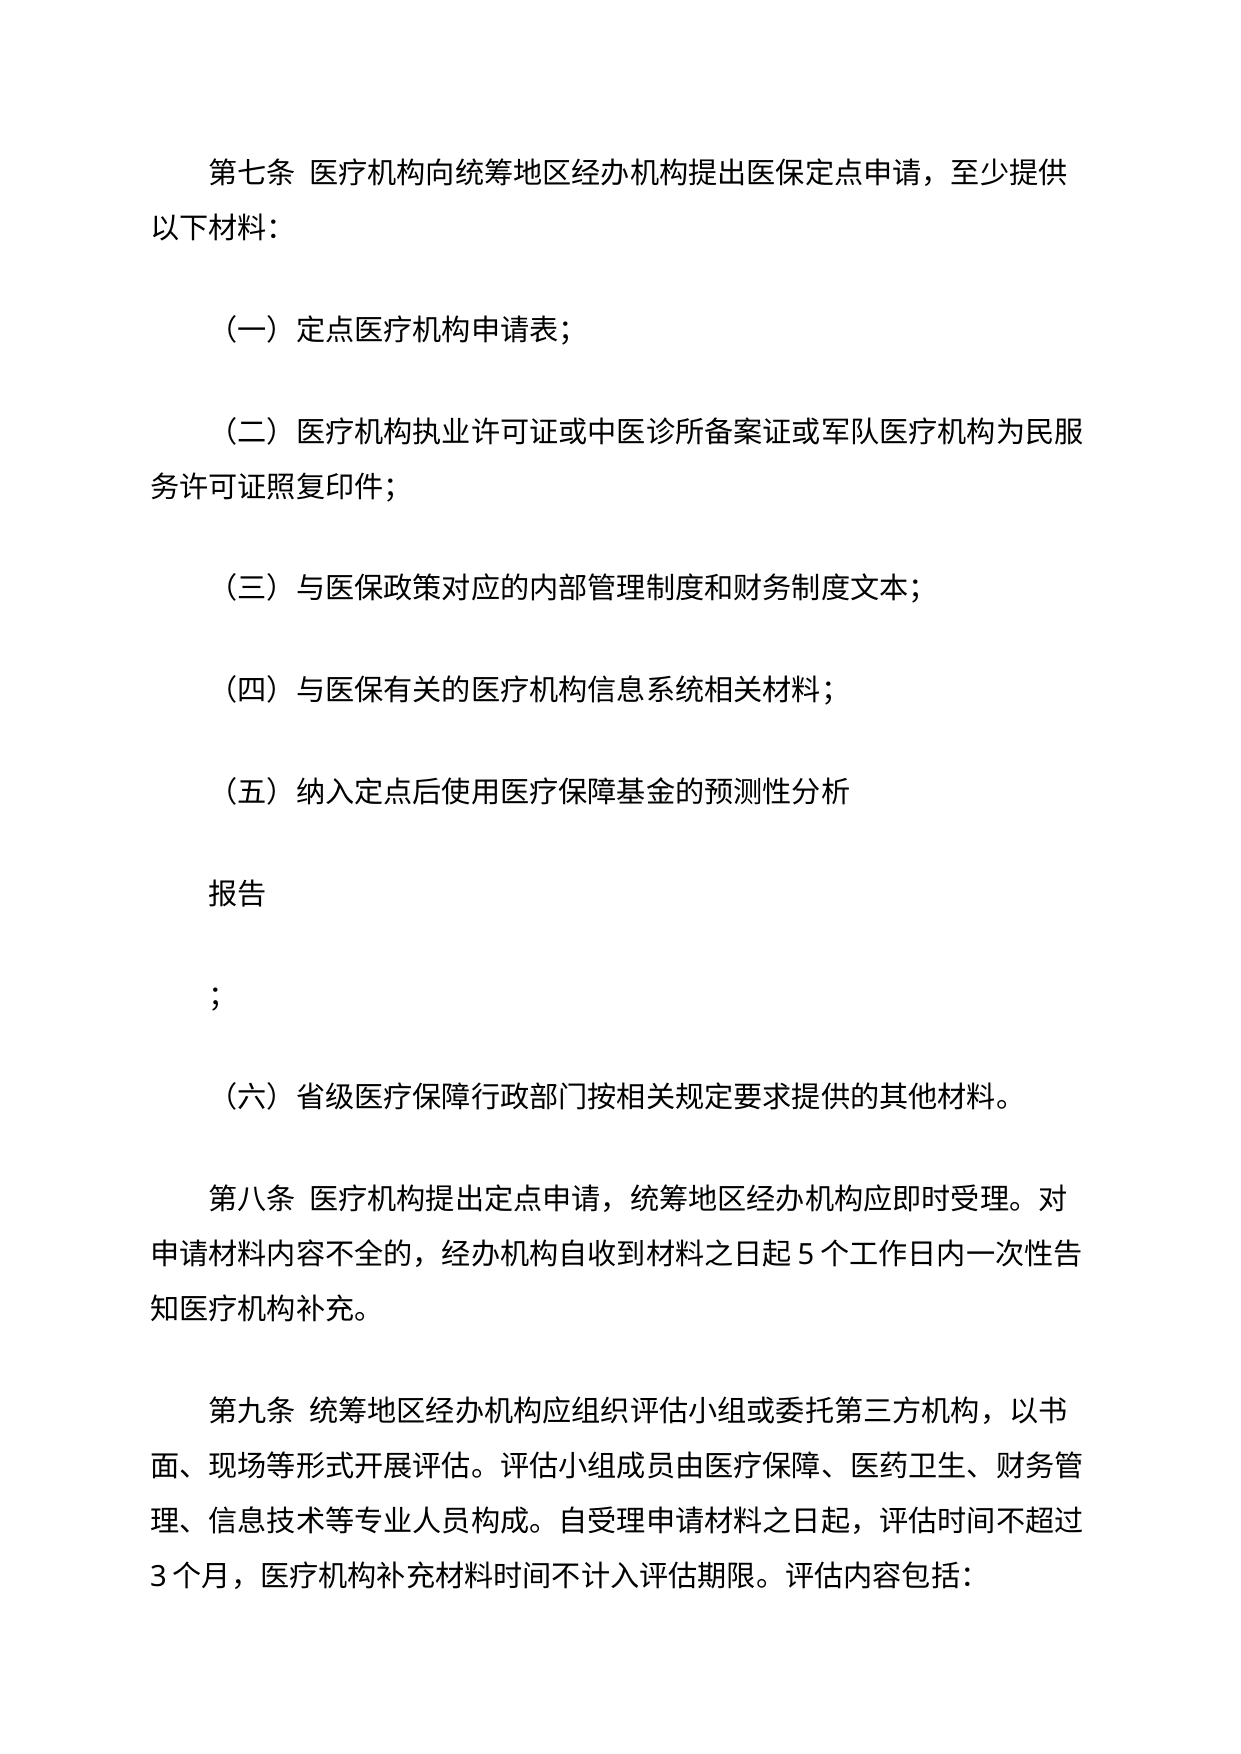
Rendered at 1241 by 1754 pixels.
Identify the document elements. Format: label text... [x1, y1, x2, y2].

text 第八条 医疗机构提出定点申请，统筹地区经办机构应即时受理。对申请材料内容不全的，经办机构自收到材料之日起5个工作日内一次性告知医疗机构补充。 [150, 1176, 1090, 1328]
text 第九条 统筹地区经办机构应组织评估小组或委托第三方机构，以书面、现场等形式开展评估。评估小组成员由医疗保障、医药卫生、财务管理、信息技术等专业人员构成。自受理申请材料之日起，评估时间不超过3个月，医疗机构补充材料时间不计入评估期限。评估内容包括： [150, 1387, 1090, 1594]
text （六）省级医疗保障行政部门按相关规定要求提供的其他材料。 [150, 1074, 1090, 1116]
text （四）与医保有关的医疗机构信息系统相关材料； [150, 667, 1090, 709]
text ； [150, 972, 1090, 1014]
text （一）定点医疗机构申请表； [150, 307, 1090, 349]
text 第七条 医疗机构向统筹地区经办机构提出医保定点申请，至少提供以下材料： [150, 150, 1090, 247]
text （三）与医保政策对应的内部管理制度和财务制度文本； [150, 565, 1090, 607]
text （二）医疗机构执业许可证或中医诊所备案证或军队医疗机构为民服务许可证照复印件； [150, 408, 1090, 506]
text （五）纳入定点后使用医疗保障基金的预测性分析 [150, 769, 1090, 811]
text 报告 [150, 870, 1090, 913]
